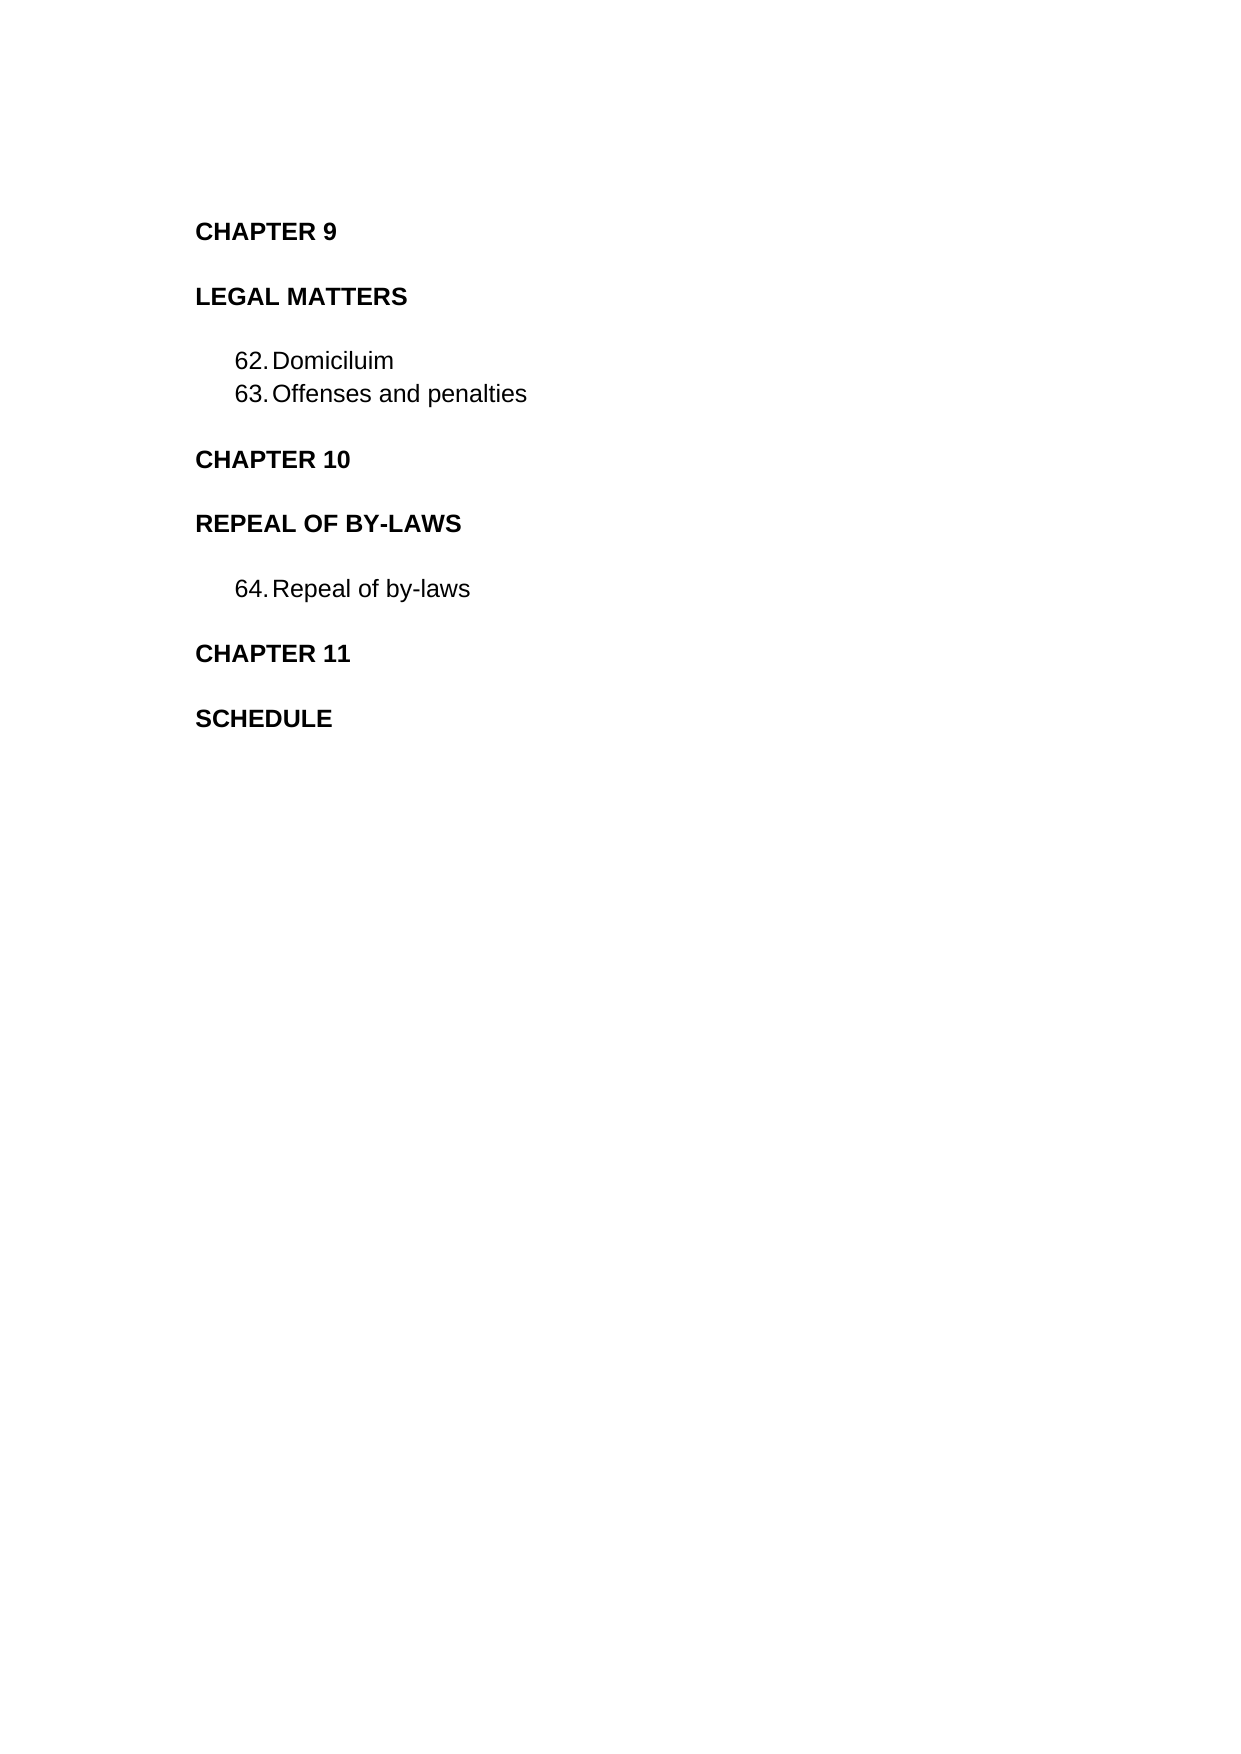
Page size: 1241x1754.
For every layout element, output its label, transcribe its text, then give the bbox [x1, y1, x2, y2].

list Repeal of by-laws [234, 573, 1109, 602]
list Offenses and penalties [234, 379, 1109, 408]
text CHAPTER 10 [195, 444, 1115, 473]
text SCHEDULE [195, 704, 1115, 732]
text CHAPTER 9 [195, 217, 1115, 246]
subtitle LEGAL MATTERS [195, 282, 1108, 310]
list Domiciluim [234, 346, 1109, 375]
text CHAPTER 11 [195, 639, 1115, 668]
text REPEAL OF BY-LAWS [195, 509, 1115, 538]
